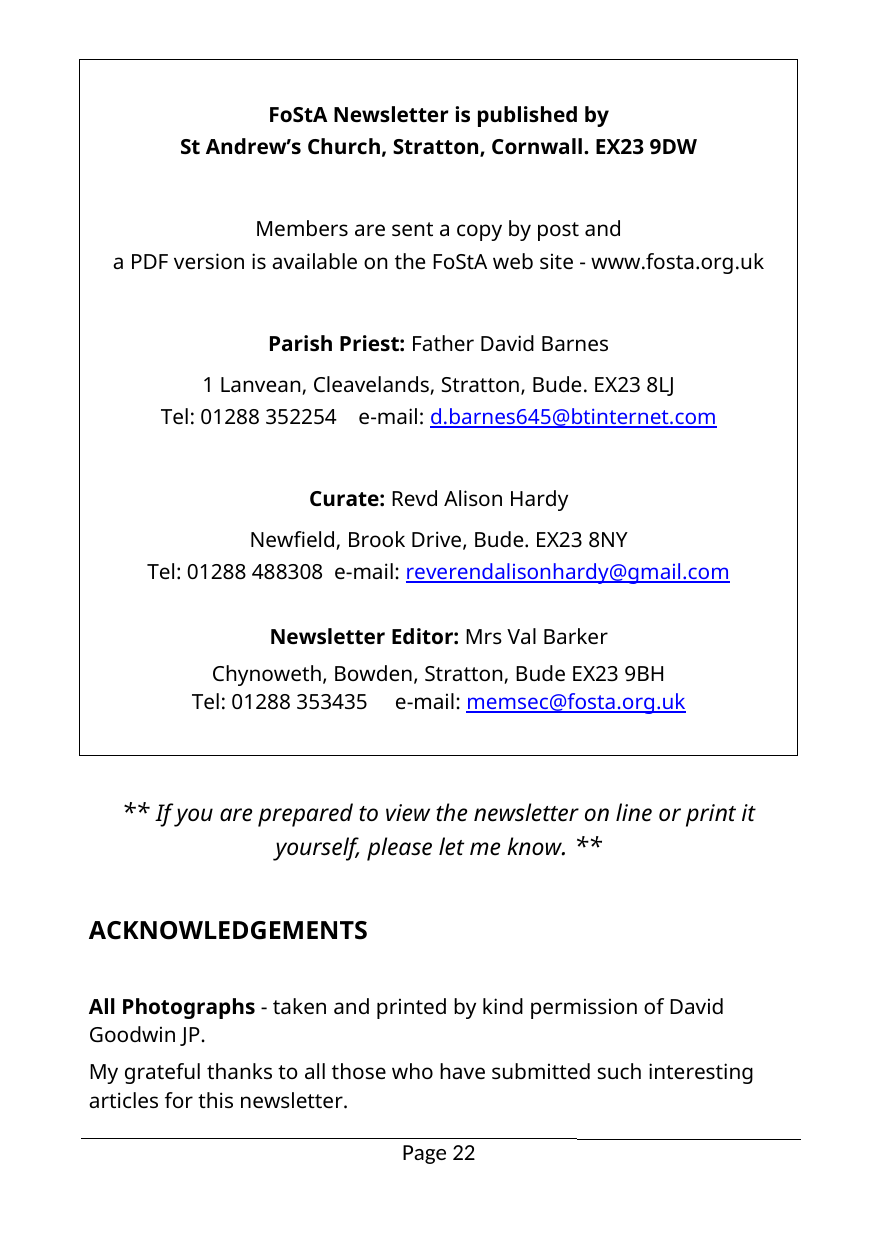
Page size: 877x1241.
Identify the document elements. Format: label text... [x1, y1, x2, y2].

text My grateful thanks to all those who have submitted such interesting articles for this newsletter. [89, 1057, 788, 1114]
text ACKNOWLEDGEMENTS [89, 913, 788, 947]
text Parish Priest: Father David Barnes [80, 326, 797, 357]
text Curate: Revd Alison Hardy [80, 481, 797, 512]
text Members are sent a copy by post and a PDF version is available on the FoStA web site - www.fosta.org.uk [80, 211, 797, 275]
text All Photographs - taken and printed by kind permission of David Goodwin JP. [89, 992, 788, 1049]
text ** If you are prepared to view the newsletter on line or print it yourself, please let me know. ** [89, 794, 788, 862]
text FoStA Newsletter is published by St Andrew’s Church, Stratton, Cornwall. EX23 9DW [80, 97, 797, 161]
text Newfield, Brook Drive, Bude. EX23 8NY [80, 522, 797, 553]
text Chynoweth, Bowden, Stratton, Bude EX23 9BH Tel: 01288 353435 e-mail: memsec@fosta.org.uk [80, 656, 797, 716]
text Tel: 01288 488308 e-mail: reverendalisonhardy@gmail.com [80, 554, 797, 586]
text 1 Lanvean, Cleavelands, Stratton, Bude. EX23 8LJ Tel: 01288 352254 e-mail: d.barnes645@btinternet.com [80, 367, 797, 431]
text Newsletter Editor: Mrs Val Barker [80, 619, 797, 651]
